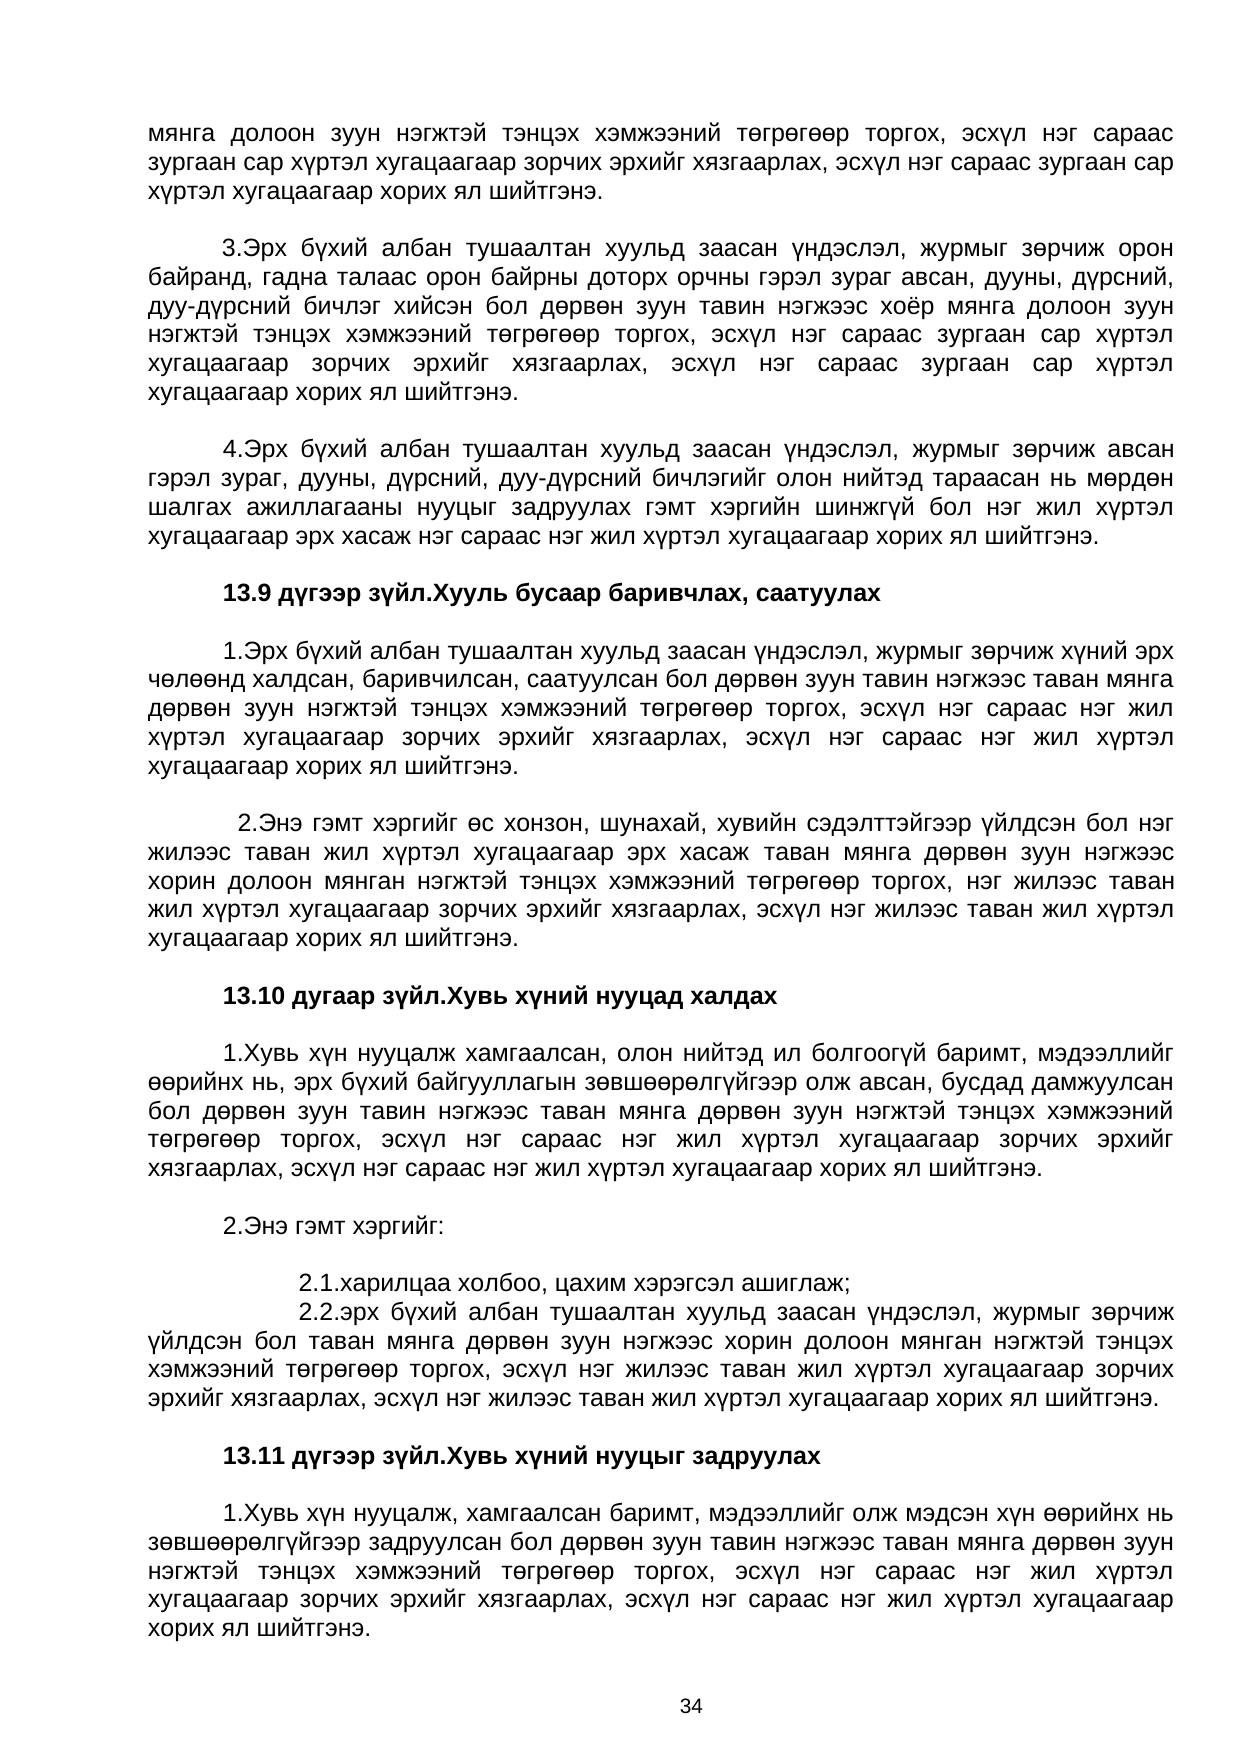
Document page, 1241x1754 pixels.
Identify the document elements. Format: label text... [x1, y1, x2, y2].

list 4.Эрх бүхий албан тушаалтан хуульд заасан үндэслэл, журмыг зөрчиж авсан гэрэл зураг, дууны, дүрсний, дуу-дүрсний бичлэгийг олон нийтэд тараасан нь мөрдөн шалгах ажиллагааны нууцыг задруулах гэмт хэргийн шинжгүй бол нэг жил хүртэл хугацаагаар эрх хасаж нэг сараас нэг жил хүртэл хугацаагаар хорих ял шийтгэнэ. [148, 434, 1175, 549]
list 13.9 дүгээр зүйл.Хууль бусаар баривчлах, саатуулах [148, 578, 1175, 607]
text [148, 118, 1175, 204]
list 13.11 дүгээр зүйл.Хувь хүний нууцыг задруулах [148, 1441, 1175, 1469]
list 13.10 дугаар зүйл.Хувь хүний нууцад халдах [148, 981, 1175, 1009]
list 1.Хувь хүн нууцалж, хамгаалсан баримт, мэдээллийг олж мэдсэн хүн өөрийнх нь зөвшөөрөлгүйгээр задруулсан бол дөрвөн зуун тавин нэгжээс таван мянга дөрвөн зуун нэгжтэй тэнцэх хэмжээний төгрөгөөр торгох, эсхүл нэг сараас нэг жил хүртэл хугацаагаар зорчих эрхийг хязгаарлах, эсхүл нэг сараас нэг жил хүртэл хугацаагаар хорих ял шийтгэнэ. [148, 1498, 1175, 1642]
text 3.Эрх бүхий албан тушаалтан хуульд заасан үндэслэл, журмыг зөрчиж орон байранд, гадна талаас орон байрны доторх орчны гэрэл зураг авсан, дууны, дүрсний, дуу-дүрсний бичлэг хийсэн бол дөрвөн зуун тавин нэгжээс хоёр мянга долоон зуун нэгжтэй тэнцэх хэмжээний төгрөгөөр торгох, эсхүл нэг сараас зургаан сар хүртэл хугацаагаар зорчих эрхийг хязгаарлах, эсхүл нэг сараас зургаан сар хүртэл хугацаагаар хорих ял шийтгэнэ. [148, 233, 1175, 406]
list 2.Энэ гэмт хэргийг: [148, 1211, 1175, 1239]
list 2.1.харилцаа холбоо, цахим хэрэгсэл ашиглаж; [178, 1268, 1175, 1297]
list 1.Эрх бүхий албан тушаалтан хуульд заасан үндэслэл, журмыг зөрчиж хүний эрх чөлөөнд халдсан, баривчилсан, саатуулсан бол дөрвөн зуун тавин нэгжээс таван мянга дөрвөн зуун нэгжтэй тэнцэх хэмжээний төгрөгөөр торгох, эсхүл нэг сараас нэг жил хүртэл хугацаагаар зорчих эрхийг хязгаарлах, эсхүл нэг сараас нэг жил хүртэл хугацаагаар хорих ял шийтгэнэ. [148, 636, 1175, 779]
text 2.Энэ гэмт хэргийг өс хонзон, шунахай, хувийн сэдэлттэйгээр үйлдсэн бол нэг жилээс таван жил хүртэл хугацаагаар эрх хасаж таван мянга дөрвөн зуун нэгжээс хорин долоон мянган нэгжтэй тэнцэх хэмжээний төгрөгөөр торгох, нэг жилээс таван жил хүртэл хугацаагаар зорчих эрхийг хязгаарлах, эсхүл нэг жилээс таван жил хүртэл хугацаагаар хорих ял шийтгэнэ. [148, 808, 1175, 866]
text 2.Энэ гэмт хэргийг өс хонзон, шунахай, хувийн сэдэлттэйгээр үйлдсэн бол нэг жилээс таван жил хүртэл хугацаагаар эрх хасаж таван мянга дөрвөн зуун нэгжээс хорин долоон мянган нэгжтэй тэнцэх хэмжээний төгрөгөөр торгох, нэг жилээс таван жил хүртэл хугацаагаар зорчих эрхийг хязгаарлах, эсхүл нэг жилээс таван жил хүртэл хугацаагаар хорих ял шийтгэнэ. [148, 866, 1175, 952]
list 2.2.эрх бүхий албан тушаалтан хуульд заасан үндэслэл, журмыг зөрчиж үйлдсэн бол таван мянга дөрвөн зуун нэгжээс хорин долоон мянган нэгжтэй тэнцэх хэмжээний төгрөгөөр торгох, эсхүл нэг жилээс таван жил хүртэл хугацаагаар зорчих эрхийг хязгаарлах, эсхүл нэг жилээс таван жил хүртэл хугацаагаар хорих ял шийтгэнэ. [148, 1297, 1175, 1412]
list 1.Хувь хүн нууцалж хамгаалсан, олон нийтэд ил болгоогүй баримт, мэдээллийг өөрийнх нь, эрх бүхий байгууллагын зөвшөөрөлгүйгээр олж авсан, бусдад дамжуулсан бол дөрвөн зуун тавин нэгжээс таван мянга дөрвөн зуун нэгжтэй тэнцэх хэмжээний төгрөгөөр торгох, эсхүл нэг сараас нэг жил хүртэл хугацаагаар зорчих эрхийг хязгаарлах, эсхүл нэг сараас нэг жил хүртэл хугацаагаар хорих ял шийтгэнэ. [148, 1038, 1175, 1182]
